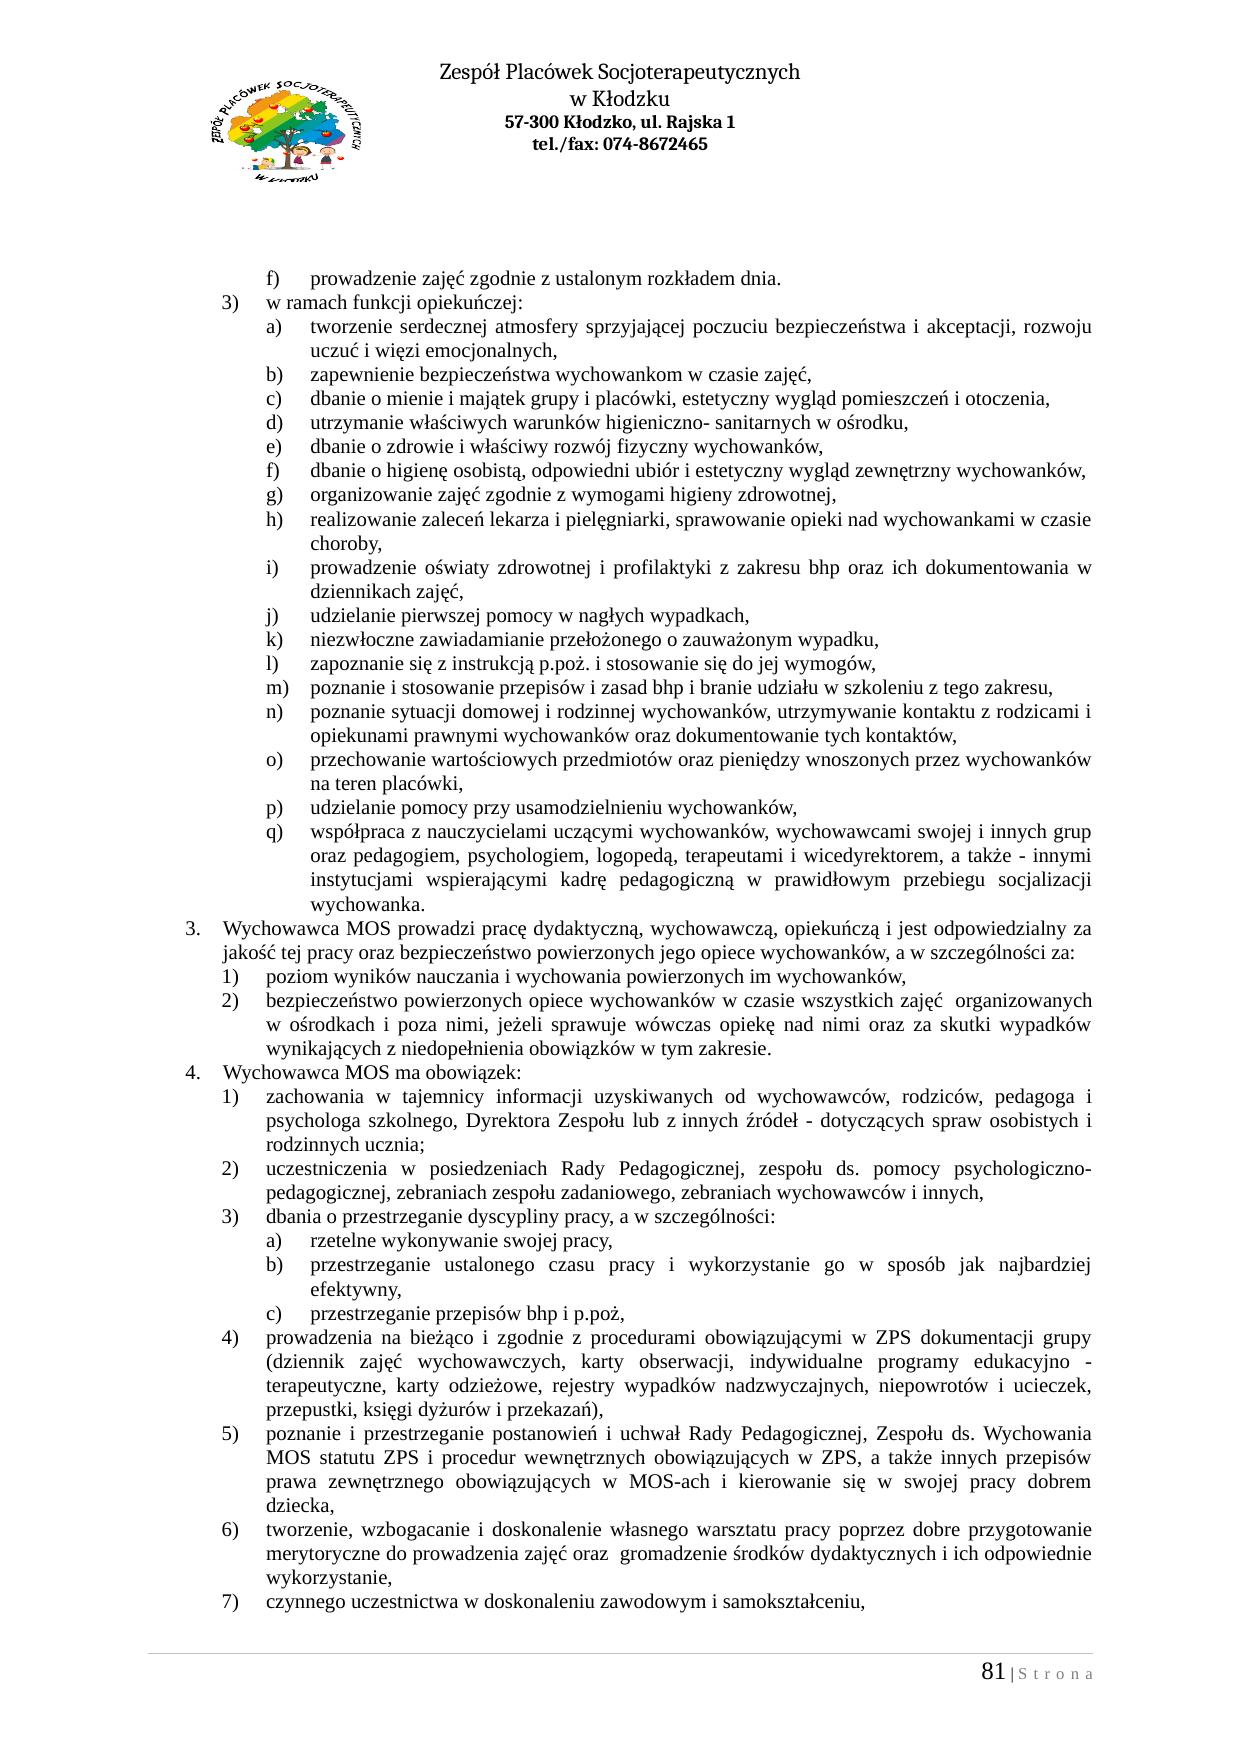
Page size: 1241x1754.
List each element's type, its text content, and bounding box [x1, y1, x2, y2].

list w ramach funkcji opiekuńczej: [221, 290, 1093, 314]
list rzetelne wykonywanie swojej pracy, [266, 1228, 1093, 1252]
list utrzymanie właściwych warunków higieniczno- sanitarnych w ośrodku, [266, 410, 1093, 434]
list tworzenie serdecznej atmosfery sprzyjającej poczuciu bezpieczeństwa i akceptacji, rozwoju uczuć i więzi emocjonalnych, [266, 314, 1093, 362]
list realizowanie zaleceń lekarza i pielęgniarki, sprawowanie opieki nad wychowankami w czasie choroby, [266, 506, 1093, 554]
list tworzenie, wzbogacanie i doskonalenie własnego warsztatu pracy poprzez dobre przygotowanie merytoryczne do prowadzenia zajęć oraz gromadzenie środków dydaktycznych i ich odpowiednie wykorzystanie, [221, 1517, 1093, 1589]
list poznanie sytuacji domowej i rodzinnej wychowanków, utrzymywanie kontaktu z rodzicami i opiekunami prawnymi wychowanków oraz dokumentowanie tych kontaktów, [266, 699, 1093, 747]
list prowadzenie zajęć zgodnie z ustalonym rozkładem dnia. [266, 266, 1093, 290]
list dbanie o higienę osobistą, odpowiedni ubiór i estetyczny wygląd zewnętrzny wychowanków, [266, 458, 1093, 482]
picture [210, 81, 361, 182]
list udzielanie pierwszej pomocy w nagłych wypadkach, [266, 603, 1093, 627]
list poziom wyników nauczania i wychowania powierzonych im wychowanków, [221, 964, 1093, 988]
list zachowania w tajemnicy informacji uzyskiwanych od wychowawców, rodziców, pedagoga i psychologa szkolnego, Dyrektora Zespołu lub z innych źródeł - dotyczących spraw osobistych i rodzinnych ucznia; [221, 1084, 1093, 1156]
list czynnego uczestnictwa w doskonaleniu zawodowym i samokształceniu, [221, 1589, 1093, 1613]
list współpraca z nauczycielami uczącymi wychowanków, wychowawcami swojej i innych grup oraz pedagogiem, psychologiem, logopedą, terapeutami i wicedyrektorem, a także - innymi instytucjami wspierającymi kadrę pedagogiczną w prawidłowym przebiegu socjalizacji wychowanka. [266, 819, 1093, 916]
list dbanie o zdrowie i właściwy rozwój fizyczny wychowanków, [266, 434, 1093, 458]
list zapewnienie bezpieczeństwa wychowankom w czasie zajęć, [266, 362, 1093, 386]
list uczestniczenia w posiedzeniach Rady Pedagogicznej, zespołu ds. pomocy psychologiczno-pedagogicznej, zebraniach zespołu zadaniowego, zebraniach wychowawców i innych, [221, 1156, 1093, 1204]
list przestrzeganie przepisów bhp i p.poż, [266, 1301, 1093, 1324]
list bezpieczeństwo powierzonych opiece wychowanków w czasie wszystkich zajęć organizowanych w ośrodkach i poza nimi, jeżeli sprawuje wówczas opiekę nad nimi oraz za skutki wypadków wynikających z niedopełnienia obowiązków w tym zakresie. [221, 988, 1093, 1060]
list przechowanie wartościowych przedmiotów oraz pieniędzy wnoszonych przez wychowanków na teren placówki, [266, 747, 1093, 795]
list poznanie i stosowanie przepisów i zasad bhp i branie udziału w szkoleniu z tego zakresu, [266, 675, 1093, 699]
list organizowanie zajęć zgodnie z wymogami higieny zdrowotnej, [266, 482, 1093, 506]
list dbanie o mienie i majątek grupy i placówki, estetyczny wygląd pomieszczeń i otoczenia, [266, 386, 1093, 410]
list udzielanie pomocy przy usamodzielnieniu wychowanków, [266, 795, 1093, 819]
list prowadzenie oświaty zdrowotnej i profilaktyki z zakresu bhp oraz ich dokumentowania w dziennikach zajęć, [266, 554, 1093, 603]
list prowadzenia na bieżąco i zgodnie z procedurami obowiązującymi w ZPS dokumentacji grupy (dziennik zajęć wychowawczych, karty obserwacji, indywidualne programy edukacyjno - terapeutyczne, karty odzieżowe, rejestry wypadków nadzwyczajnych, niepowrotów i ucieczek, przepustki, księgi dyżurów i przekazań), [221, 1324, 1093, 1421]
list dbania o przestrzeganie dyscypliny pracy, a w szczególności: [221, 1204, 1093, 1228]
list Wychowawca MOS ma obowiązek: [185, 1060, 1093, 1084]
list przestrzeganie ustalonego czasu pracy i wykorzystanie go w sposób jak najbardziej efektywny, [266, 1252, 1093, 1301]
list Wychowawca MOS prowadzi pracę dydaktyczną, wychowawczą, opiekuńczą i jest odpowiedzialny za jakość tej pracy oraz bezpieczeństwo powierzonych jego opiece wychowanków, a w szczególności za: [185, 916, 1093, 964]
list niezwłoczne zawiadamianie przełożonego o zauważonym wypadku, [266, 627, 1093, 651]
list poznanie i przestrzeganie postanowień i uchwał Rady Pedagogicznej, Zespołu ds. Wychowania MOS statutu ZPS i procedur wewnętrznych obowiązujących w ZPS, a także innych przepisów prawa zewnętrznego obowiązujących w MOS-ach i kierowanie się w swojej pracy dobrem dziecka, [221, 1421, 1093, 1517]
list zapoznanie się z instrukcją p.poż. i stosowanie się do jej wymogów, [266, 651, 1093, 675]
